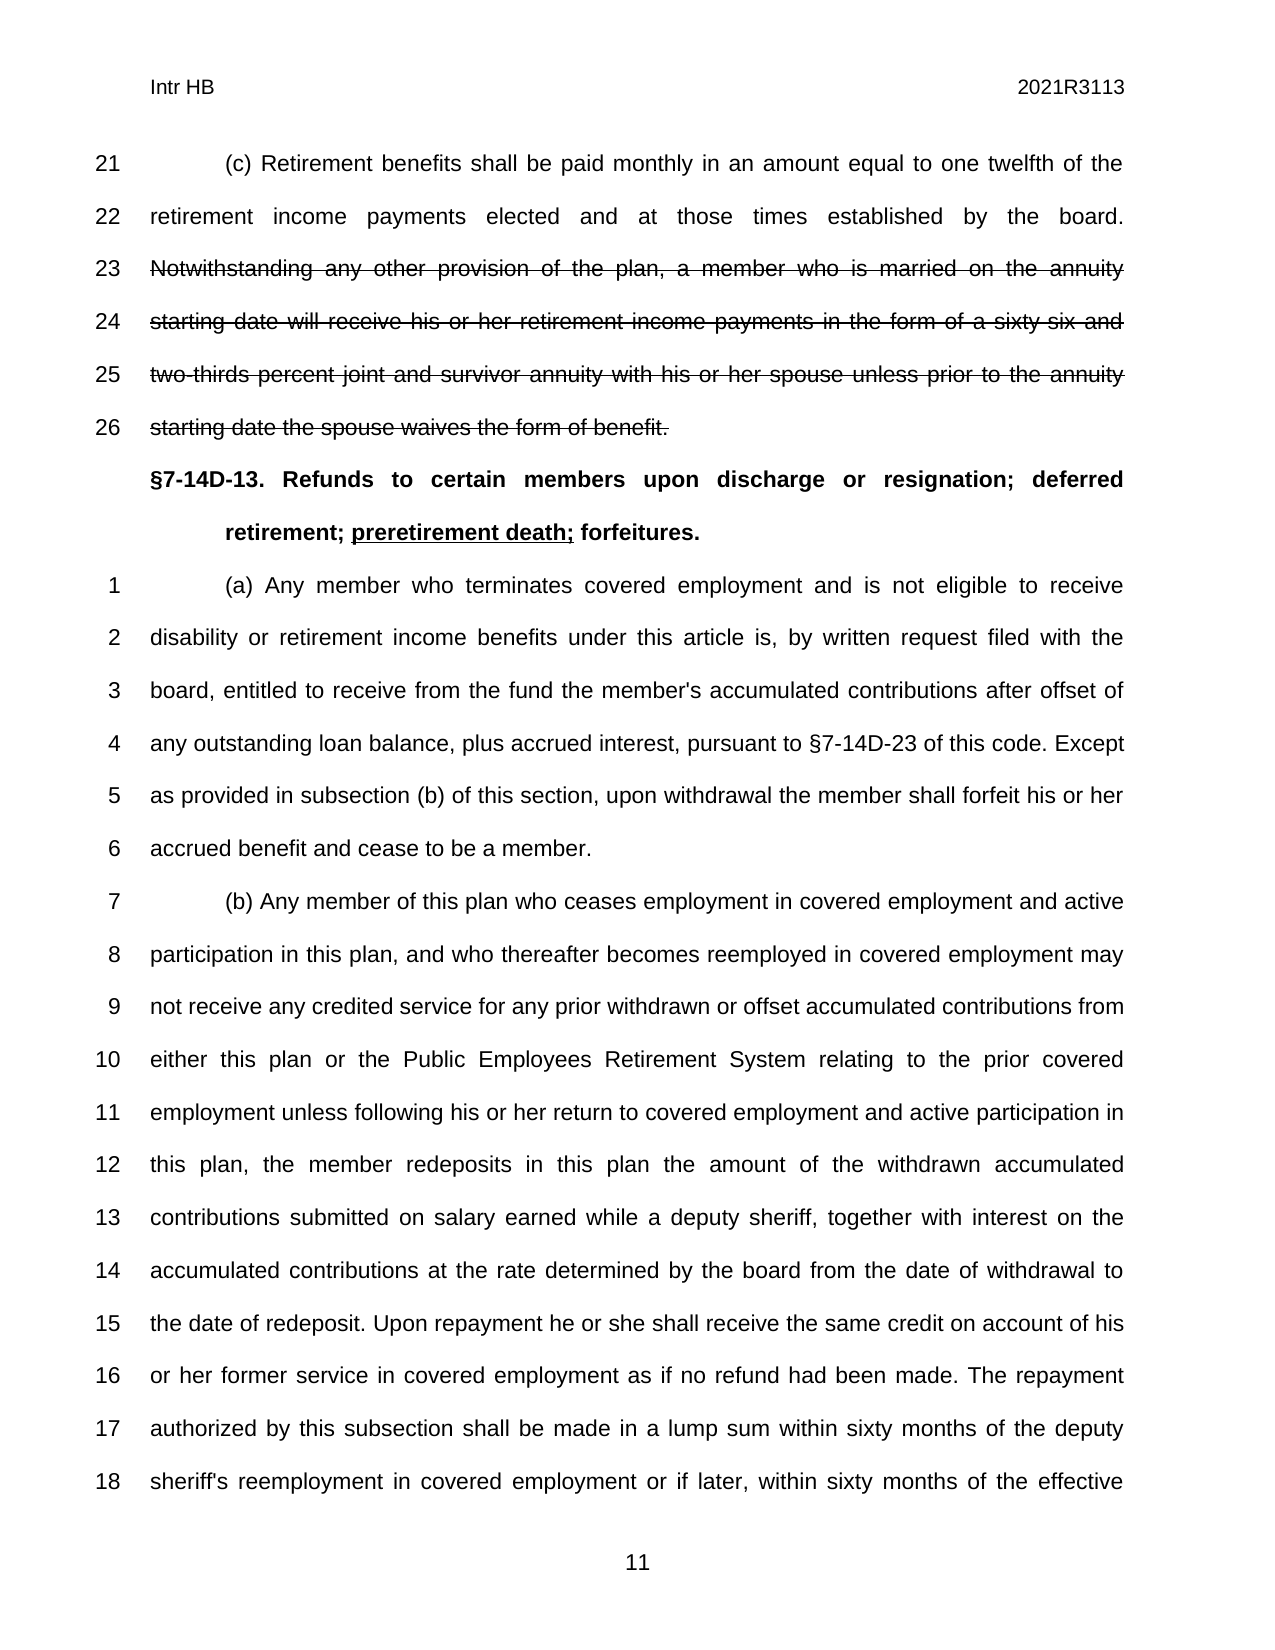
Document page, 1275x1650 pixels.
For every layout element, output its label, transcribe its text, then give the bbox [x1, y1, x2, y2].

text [150, 888, 1125, 1494]
text (c) Retirement benefits shall be paid monthly in an amount equal to one twelfth of the retirement income payments elected and at those times established by the board. Notwithstanding any other provision of the plan, a member who is married on the annuity starting date will receive his or her retirement income payments in the form of a sixty-six and two-thirds percent joint and survivor annuity with his or her spouse unless prior to the annuity starting date the spouse waives the form of benefit. [150, 150, 1125, 375]
subtitle §7-14D-13. Refunds to certain members upon discharge or resignation; deferred retirement; preretirement death; forfeitures. [150, 466, 1125, 545]
text (a) Any member who terminates covered employment and is not eligible to receive disability or retirement income benefits under this article is, by written request filed with the board, entitled to receive from the fund the member's accumulated contributions after offset of any outstanding loan balance, plus accrued interest, pursuant to §7-14D-23 of this code. Except as provided in subsection (b) of this section, upon withdrawal the member shall forfeit his or her accrued benefit and cease to be a member. [150, 572, 1125, 862]
text (c) Retirement benefits shall be paid monthly in an amount equal to one twelfth of the retirement income payments elected and at those times established by the board. Notwithstanding any other provision of the plan, a member who is married on the annuity starting date will receive his or her retirement income payments in the form of a sixty-six and two-thirds percent joint and survivor annuity with his or her spouse unless prior to the annuity starting date the spouse waives the form of benefit. [150, 376, 1125, 440]
